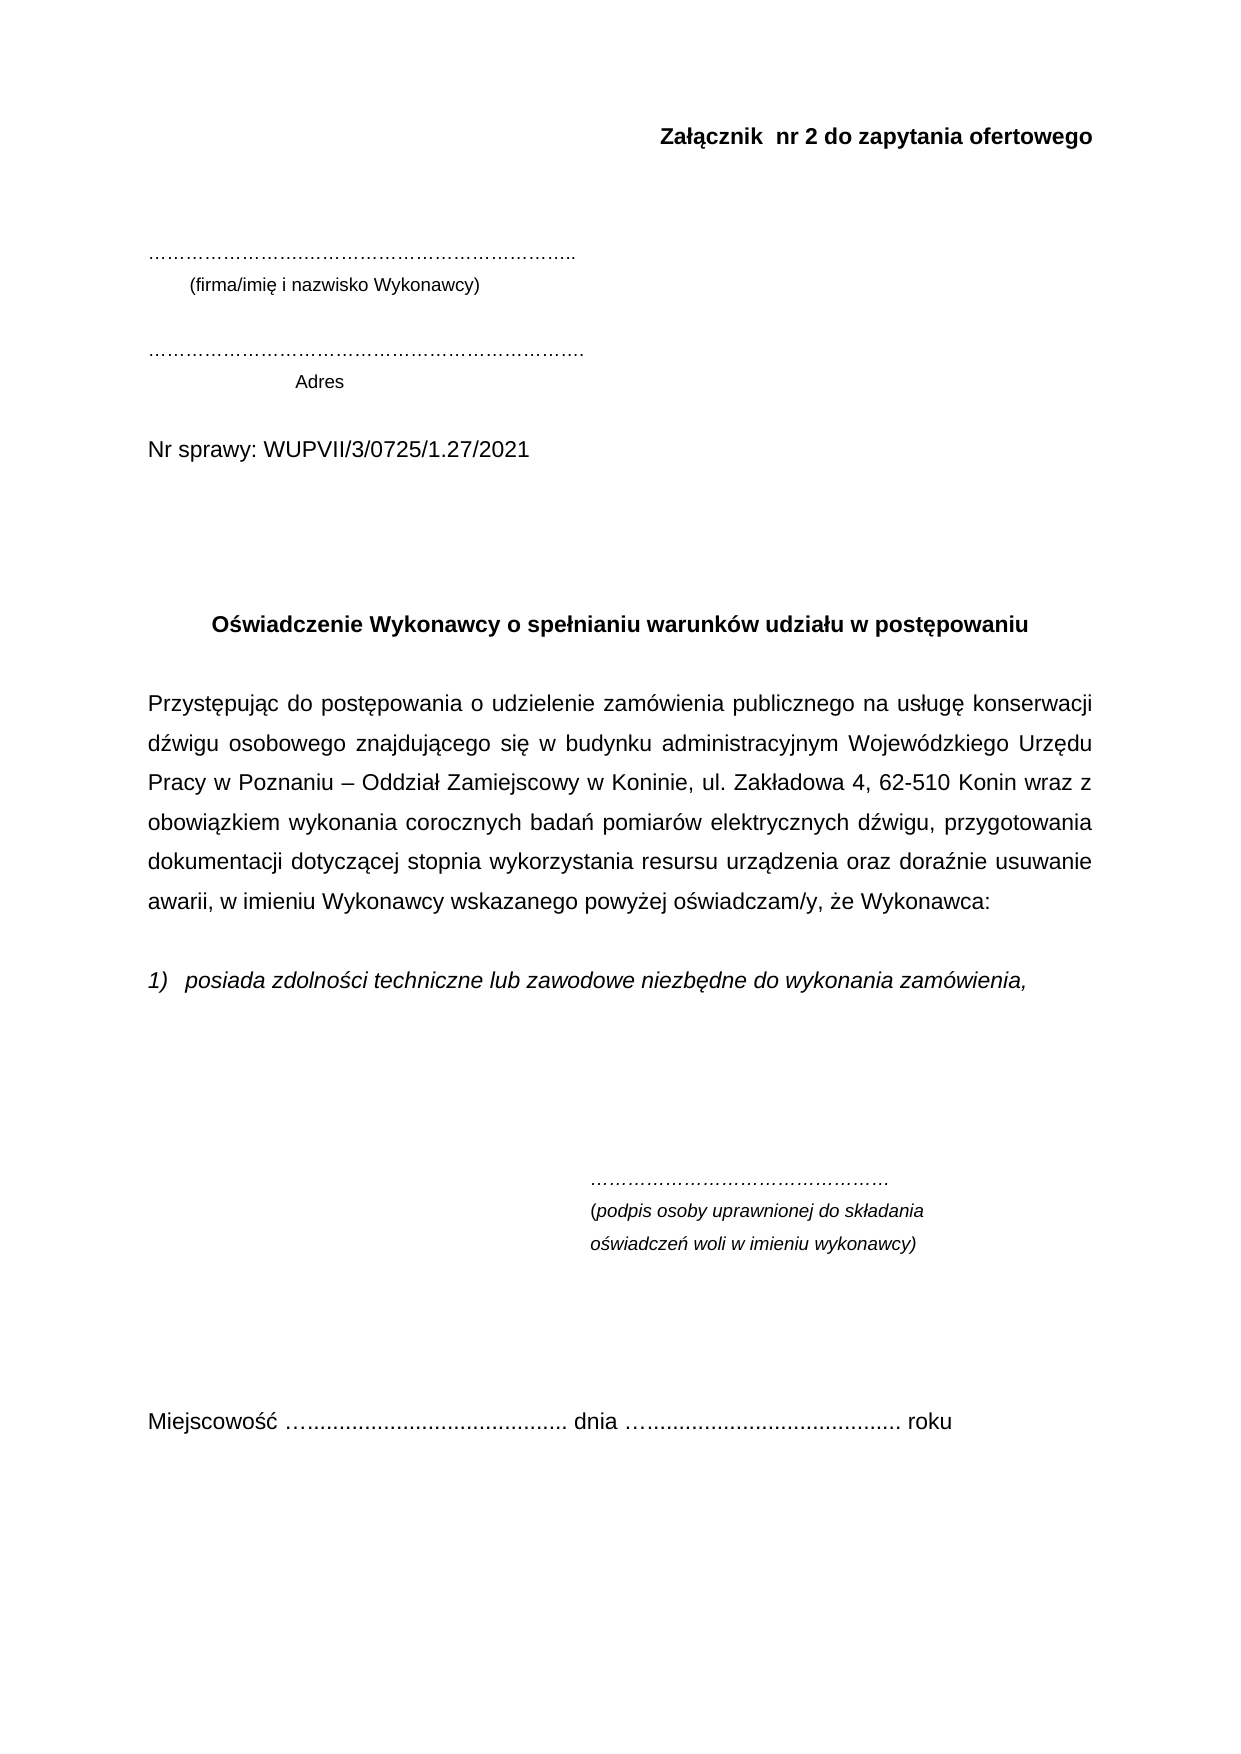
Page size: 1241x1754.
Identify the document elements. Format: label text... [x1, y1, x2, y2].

text …………………….…………………………………….. [148, 242, 1093, 263]
text Załącznik nr 2 do zapytania ofertowego [516, 123, 1093, 150]
text Miejscowość …......................................... dnia …........................................ roku [148, 1408, 1093, 1434]
text Nr sprawy: WUPVII/3/0725/1.27/2021 [148, 436, 1093, 462]
text (firma/imię i nazwisko Wykonawcy) [148, 274, 1093, 296]
text oświadczeń woli w imieniu wykonawcy) [148, 1232, 1093, 1254]
text ……………………………………………………………. [148, 339, 1093, 360]
text (podpis osoby uprawnionej do składania [148, 1200, 1093, 1222]
text ………………………………………… [516, 1168, 1093, 1189]
text Adres [221, 371, 1093, 392]
list posiada zdolności techniczne lub zawodowe niezbędne do wykonania zamówienia, [148, 967, 1093, 993]
text Przystępując do postępowania o udzielenie zamówienia publicznego na usługę konserwacji dźwigu osobowego znajdującego się w budynku administracyjnym Wojewódzkiego Urzędu Pracy w Poznaniu – Oddział Zamiejscowy w Koninie, ul. Zakładowa 4, 62-510 Konin wraz z obowiązkiem wykonania corocznych badań pomiarów elektrycznych dźwigu, przygotowania dokumentacji dotyczącej stopnia wykorzystania resursu urządzenia oraz doraźnie usuwanie awarii, w imieniu Wykonawcy wskazanego powyżej oświadczam/y, że Wykonawca: [148, 690, 1093, 914]
text Oświadczenie Wykonawcy o spełnianiu warunków udziału w postępowaniu [148, 611, 1093, 638]
